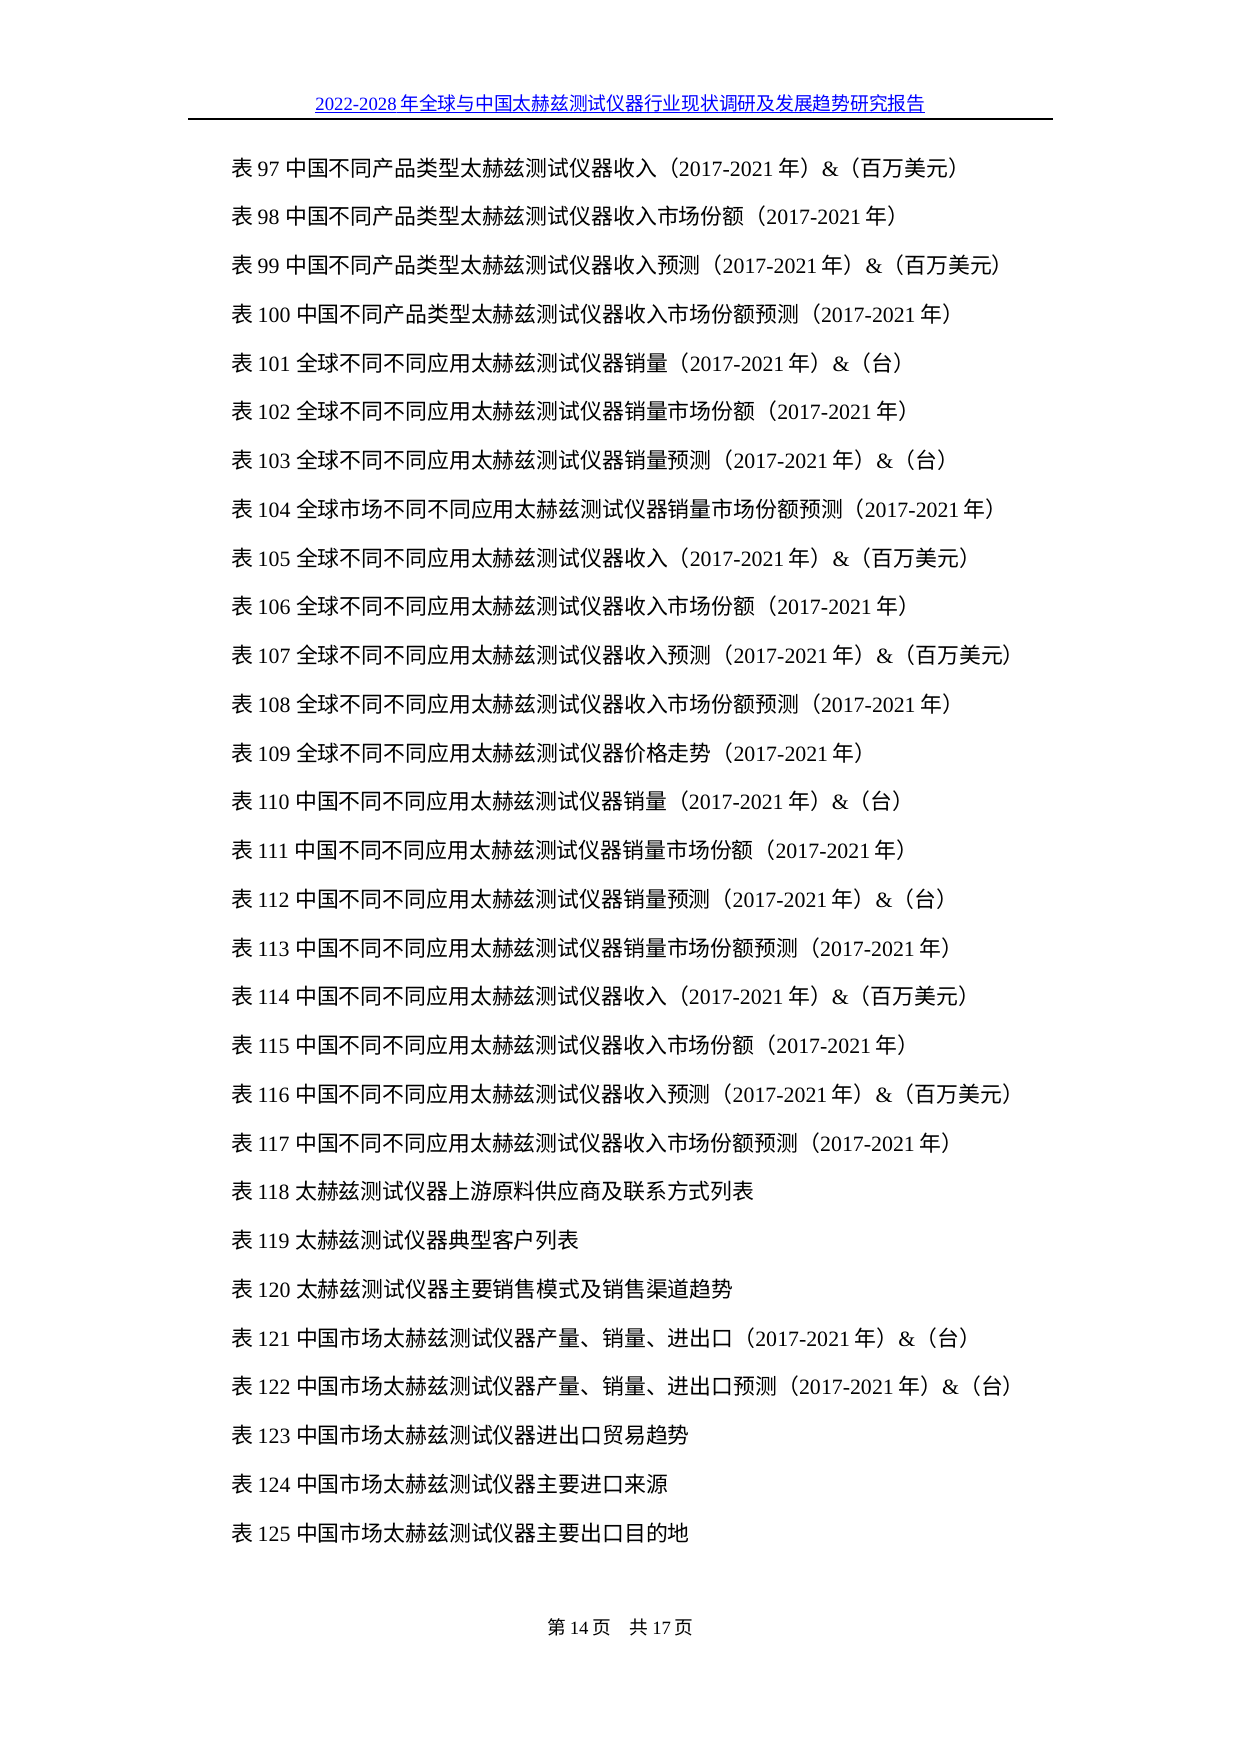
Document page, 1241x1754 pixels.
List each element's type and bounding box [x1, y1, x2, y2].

text [187, 150, 1053, 1548]
